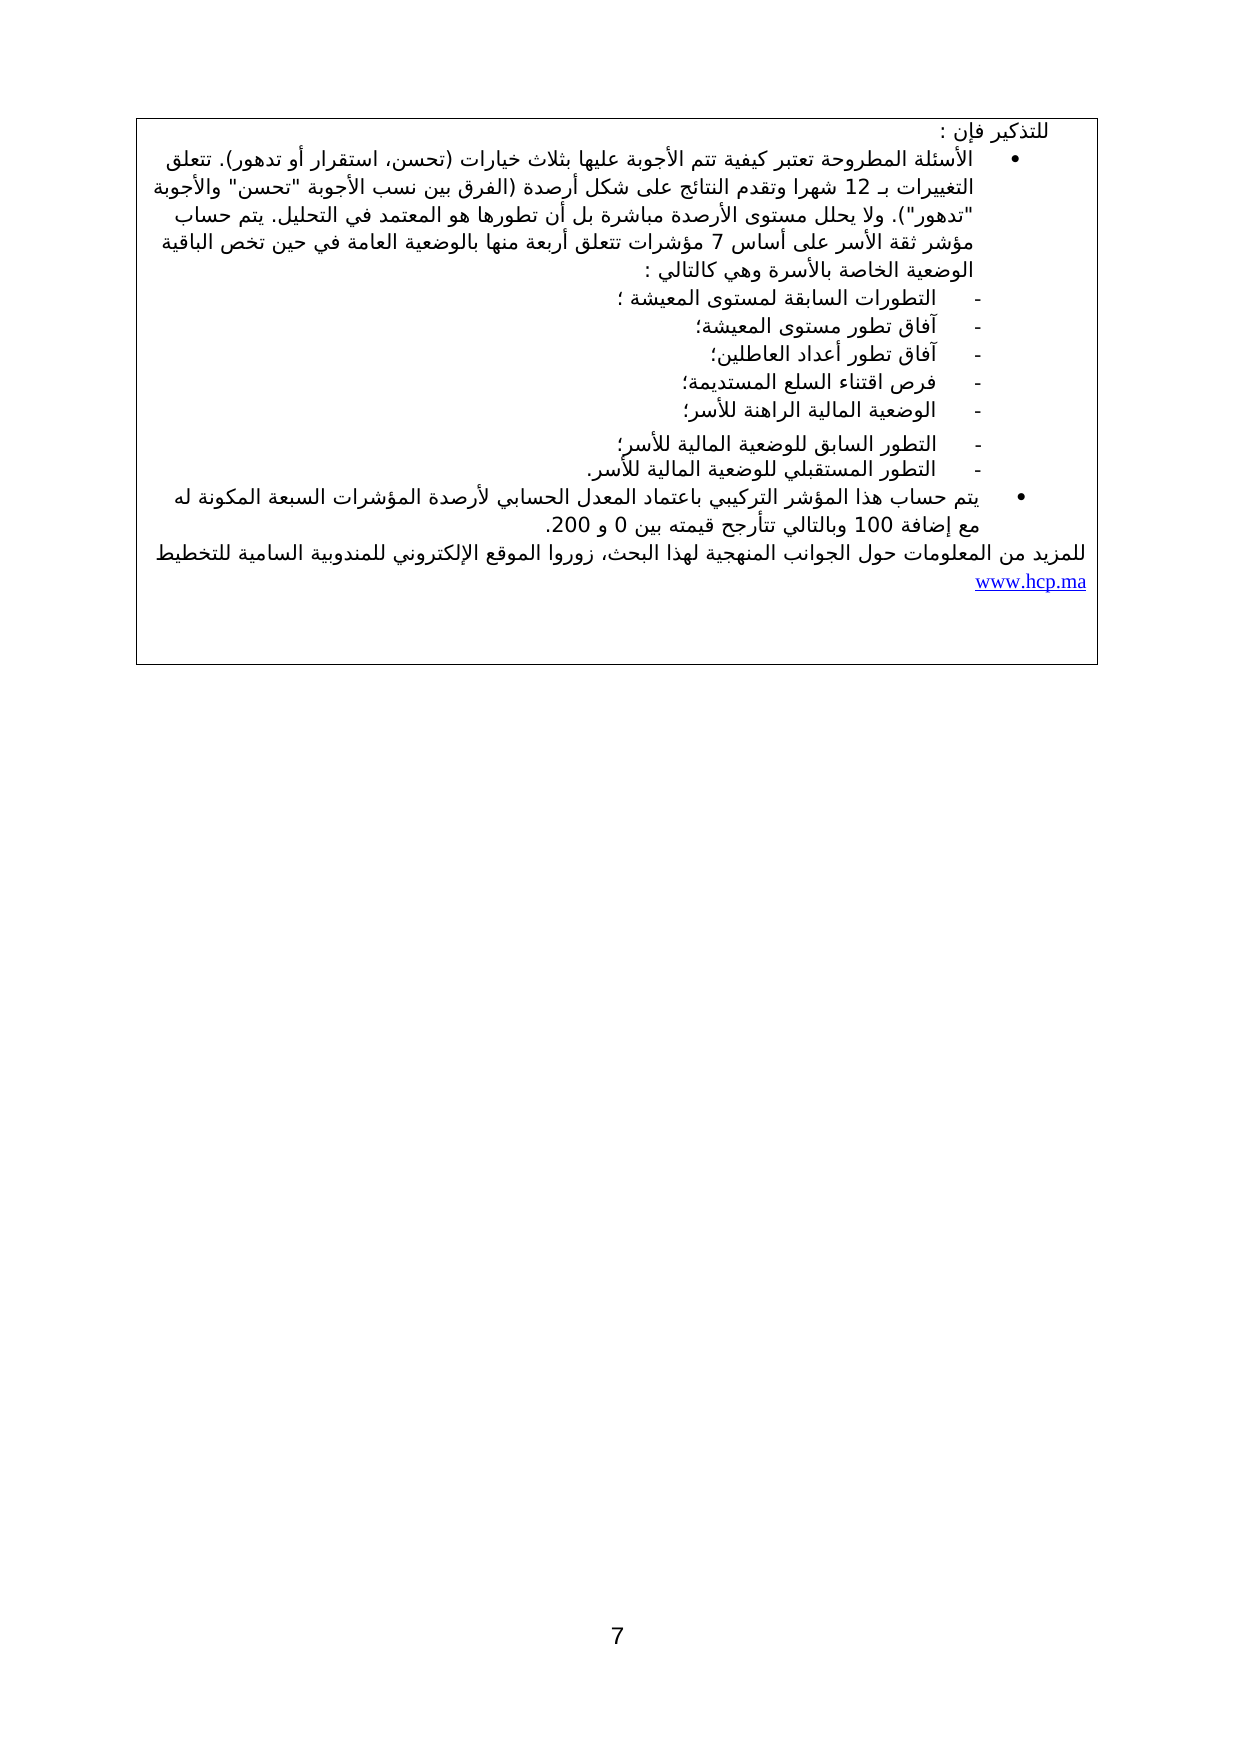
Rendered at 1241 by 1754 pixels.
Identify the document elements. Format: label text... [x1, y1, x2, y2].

table_header للتذكير فإن : الأسئلة المطروحة تعتبر كيفية تتم الأجوبة عليها بثلاث خيارات (تحسن، استقرار أو تدهور). تتعلق التغييرات بـ 12 شهرا وتقدم النتائج على شكل أرصدة (الفرق بين نسب الأجوبة "تحسن" والأجوبة "تدهور"). ولا يحلل مستوى الأرصدة مباشرة بل أن تطورها هو المعتمد في التحليل. يتم حساب مؤشر ثقة الأسر على أساس 7 مؤشرات تتعلق أربعة منها بالوضعية العامة في حين تخص الباقية الوضعية الخاصة بالأسرة وهي كالتالي : التطورات السابقة لمستوى المعيشة ؛ آفاق تطور مستوى المعيشة؛ آفاق تطور أعداد العاطلين؛ فرص اقتناء السلع المستديمة؛ الوضعية المالية الراهنة للأسر؛ التطور السابق للوضعية المالية للأسر؛ التطور المستقبلي للوضعية المالية للأسر. يتم حساب هذا المؤشر التركيبي باعتماد المعدل الحسابي لأرصدة المؤشرات السبعة المكونة له مع إضافة 100 وبالتالي تتأرجح قيمته بين 0 و 200. للمزيد من المعلومات حول الجوانب المنهجية لهذا البحث، زوروا الموقع الإلكتروني للمندوبية السامية للتخطيط www.hcp.ma [137, 119, 1097, 664]
